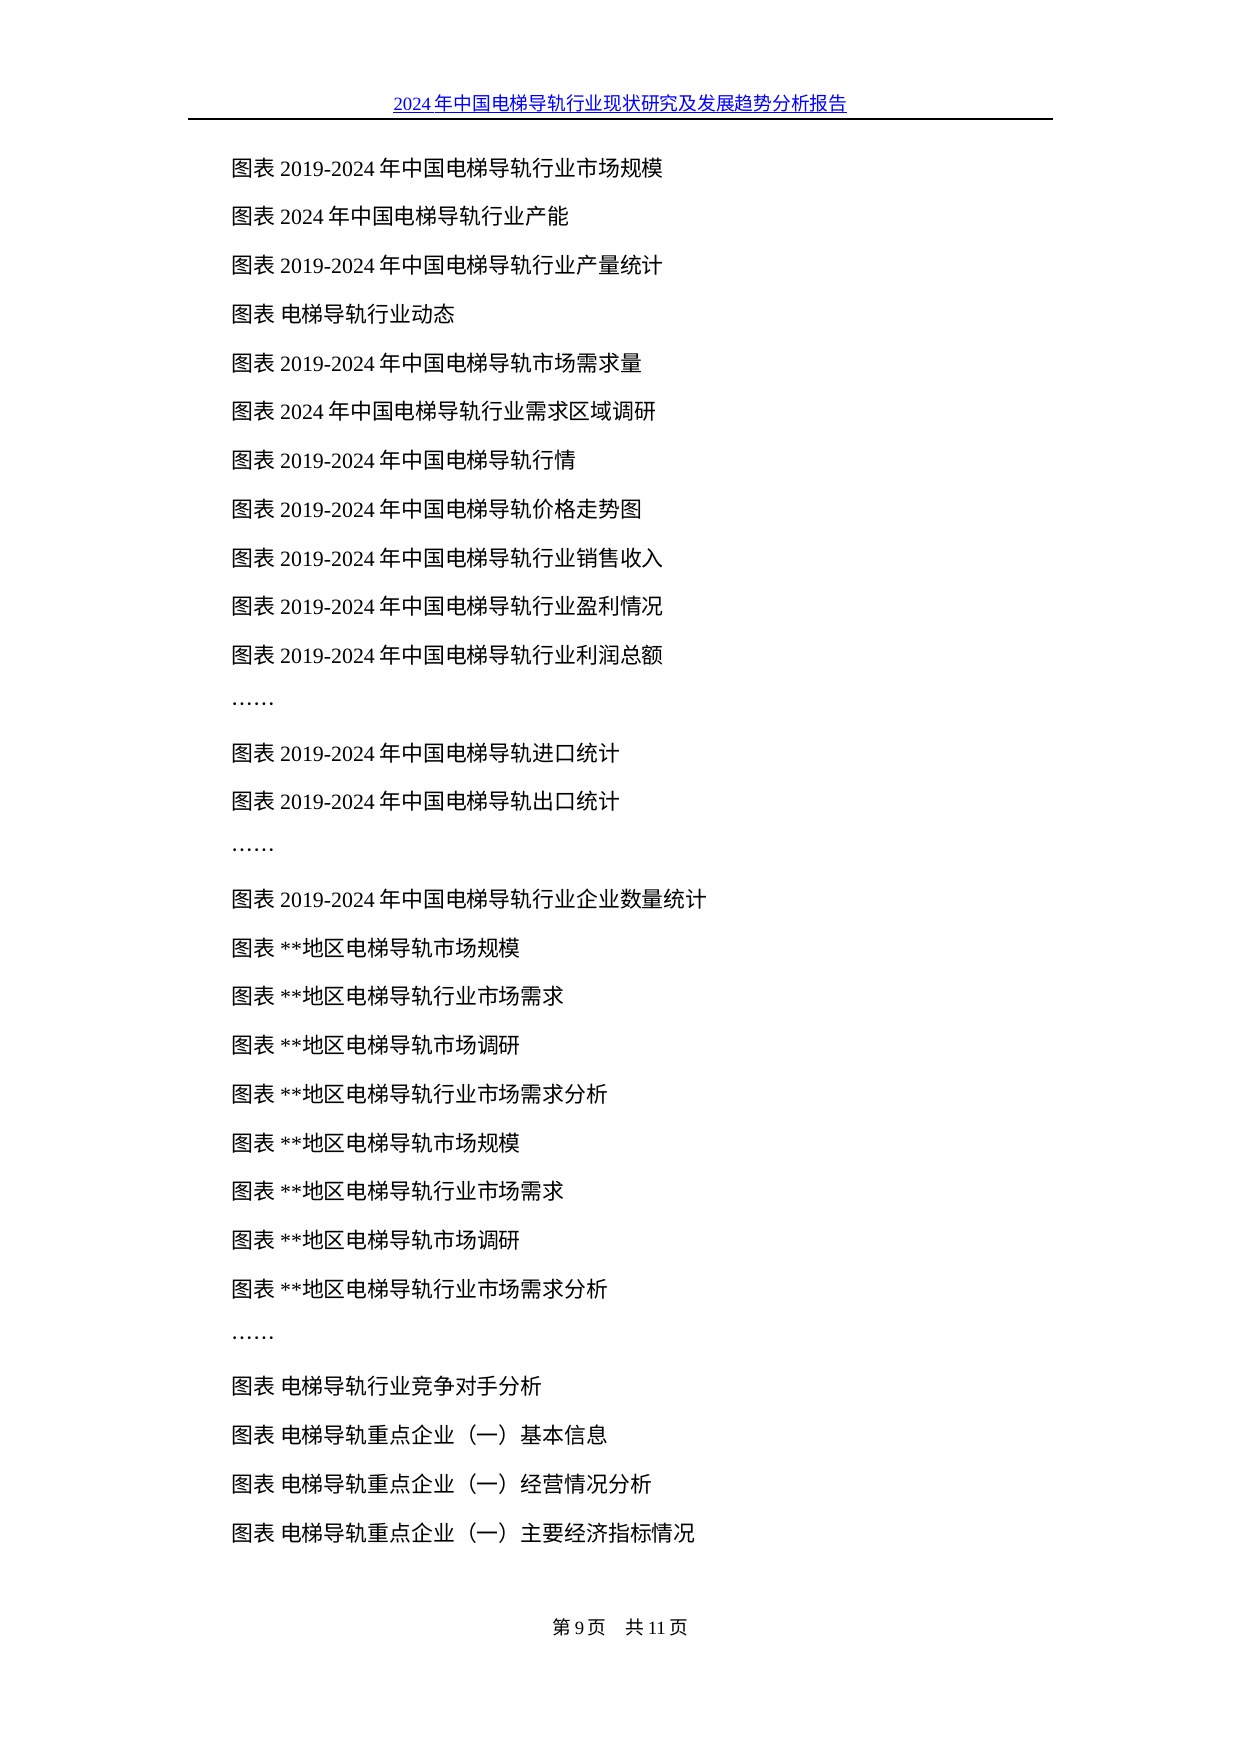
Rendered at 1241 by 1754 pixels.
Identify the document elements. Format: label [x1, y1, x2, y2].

text [187, 150, 1053, 1548]
